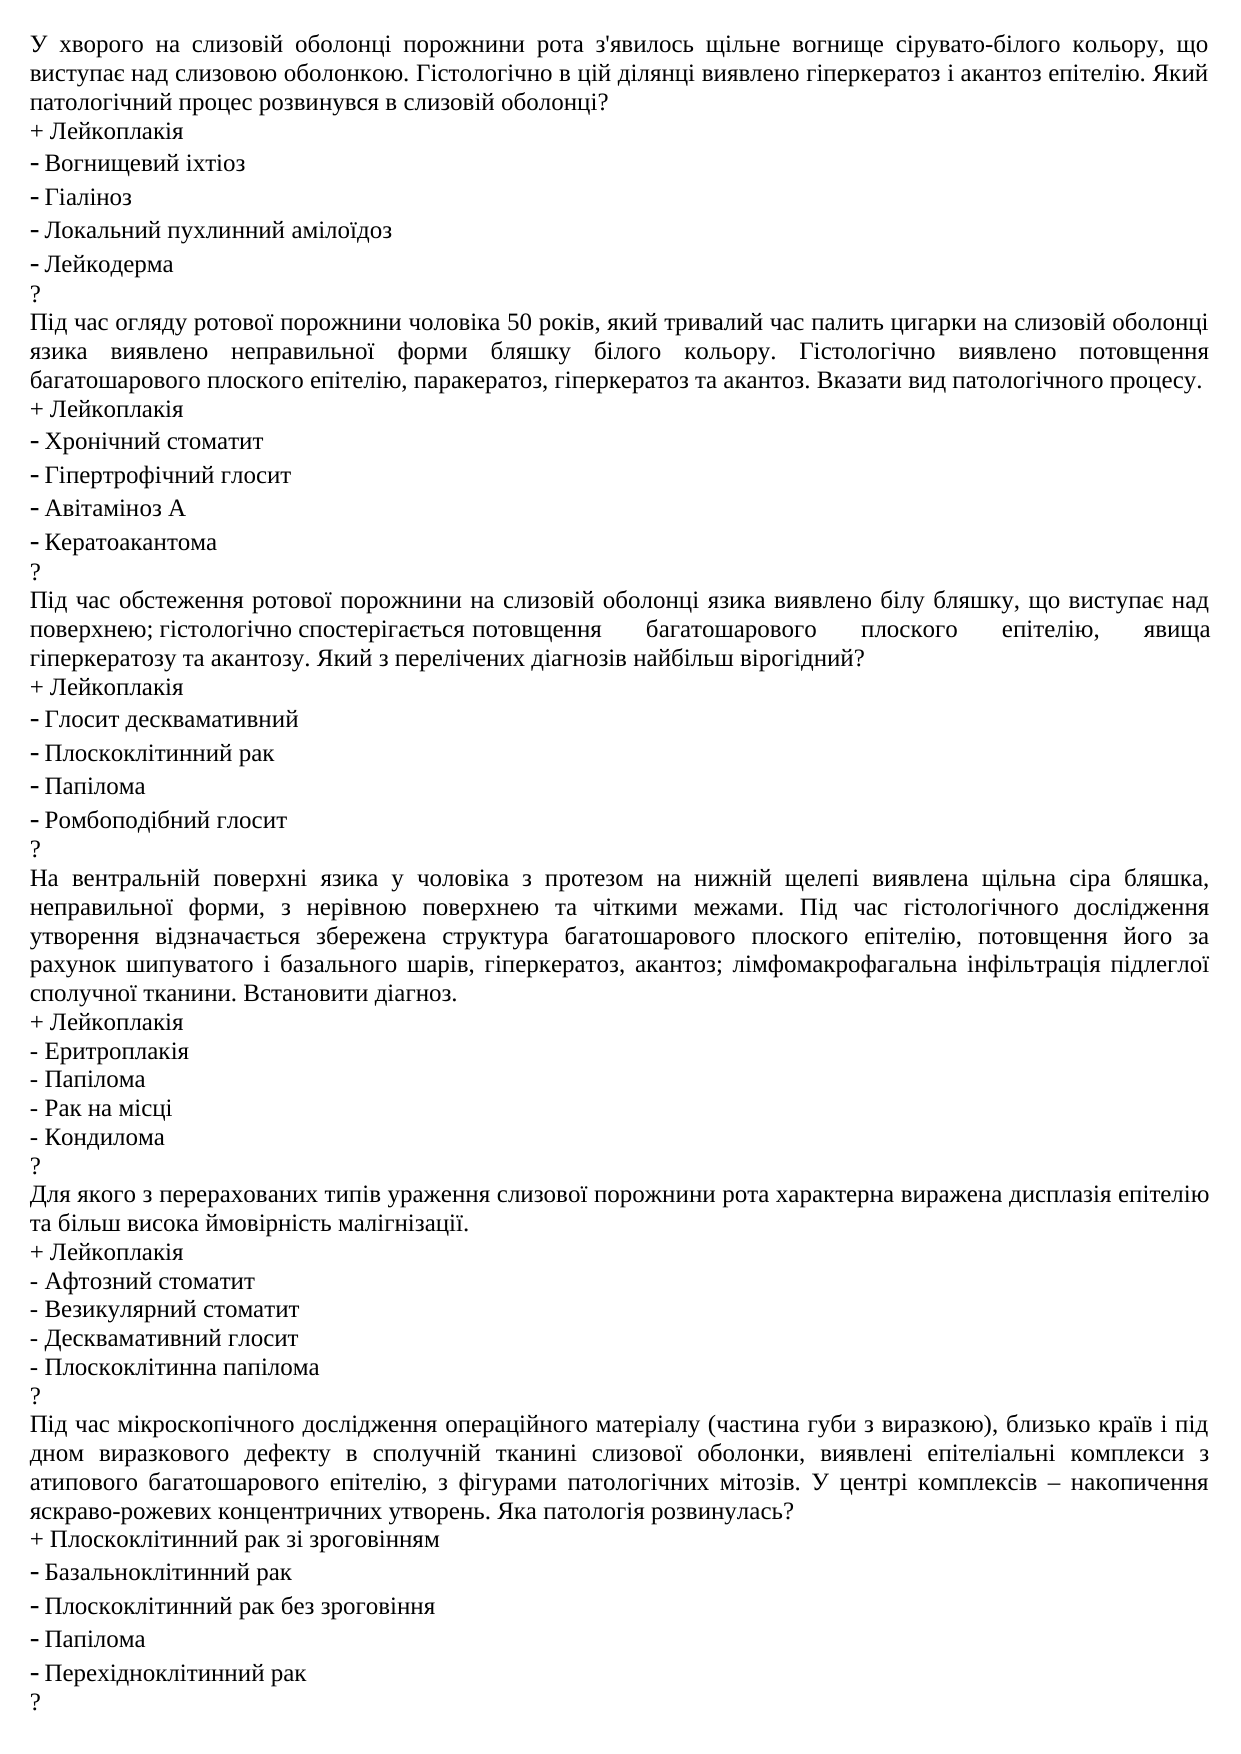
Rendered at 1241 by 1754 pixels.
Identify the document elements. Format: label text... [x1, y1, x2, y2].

list Еритроплакія [29, 1036, 1211, 1064]
text + Плоскоклітинний рак зі зроговінням [29, 1524, 1210, 1553]
text ? [29, 279, 1211, 307]
list Плоскоклітинний рак [29, 734, 1210, 767]
text + Лейкоплакія [29, 1007, 1211, 1036]
list Плоскоклітинна папілома [29, 1352, 1211, 1381]
list Кондилома [29, 1122, 1211, 1151]
text Під час обстеження ротової порожнини на слизовій оболонці язика виявлено білу бляшку, що виступає над поверхнею; гістологічно спостерігається потовщення багатошарового плоского епітелію, явища гіперкератозу та акантозу. Який з перелічених діагнозів найбільш вірогідний? [29, 585, 1211, 672]
list Глосит десквамативний [29, 700, 1210, 734]
text + Лейкоплакія [29, 116, 1210, 144]
list Папілома [29, 1064, 1211, 1093]
list Афтозний стоматит [29, 1266, 1211, 1294]
list Везикулярний стоматит [29, 1294, 1211, 1323]
text У хворого на слизовій оболонці порожнини рота з'явилось щільне вогнище сірувато-білого кольору, що виступає над слизовою оболонкою. Гістологічно в цій ділянці виявлено гіперкератоз і акантоз епітелію. Який патологічний процес розвинувся в слизовій оболонці? [29, 29, 1210, 116]
list Ромбоподібний глосит [29, 801, 1210, 834]
list Кератоакантома [29, 523, 1210, 557]
list Папілома [29, 767, 1210, 801]
text + Лейкоплакія [29, 672, 1210, 700]
text Під час огляду ротової порожнини чоловіка 50 років, який тривалий час палить цигарки на слизовій оболонці язика виявлено неправильної форми бляшку білого кольору. Гістологічно виявлено потовщення багатошарового плоского епітелію, паракератоз, гіперкератоз та акантоз. Вказати вид патологічного процесу. [29, 307, 1210, 394]
list Вогнищевий іхтіоз [29, 144, 1210, 178]
list Перехідноклітинний рак [29, 1654, 1210, 1687]
list Авітаміноз А [29, 489, 1210, 523]
text Під час мікроскопічного дослідження операційного матеріалу (частина губи з виразкою), близько країв і під дном виразкового дефекту в сполучній тканині слизової оболонки, виявлені епітеліальні комплекси з атипового багатошарового епітелію, з фігурами патологічних мітозів. У центрі комплексів – накопичення яскраво-рожевих концентричних утворень. Яка патологія розвинулась? [29, 1409, 1210, 1524]
text ? [29, 834, 1211, 863]
list Десквамативний глосит [29, 1323, 1211, 1352]
list Рак на місці [29, 1093, 1211, 1122]
text ? [29, 1381, 1211, 1409]
list Хронічний стоматит [29, 422, 1210, 456]
list Плоскоклітинний рак без зроговіння [29, 1587, 1210, 1620]
text Для якого з перерахованих типів ураження слизової порожнини рота характерна виражена дисплазія епітелію та більш висока ймовірність малігнізації. [29, 1179, 1211, 1237]
text + Лейкоплакія [29, 394, 1210, 422]
text ? [29, 1151, 1211, 1179]
text + Лейкоплакія [29, 1237, 1211, 1266]
list Гіаліноз [29, 178, 1210, 212]
list Лейкодерма [29, 245, 1210, 279]
list Гіпертрофічний глосит [29, 456, 1210, 489]
text ? [29, 557, 1211, 585]
text ? [29, 1687, 1211, 1716]
list Локальний пухлинний амілоїдоз [29, 212, 1210, 245]
list Базальноклітинний рак [29, 1553, 1210, 1587]
text На вентральній поверхні язика у чоловіка з протезом на нижній щелепі виявлена щільна сіра бляшка, неправильної форми, з нерівною поверхнею та чіткими межами. Під час гістологічного дослідження утворення відзначається збережена структура багатошарового плоского епітелію, потовщення його за рахунок шипуватого і базального шарів, гіперкератоз, акантоз; лімфомакрофагальна інфільтрація підлеглої сполучної тканини. Встановити діагноз. [29, 863, 1211, 1007]
list Папілома [29, 1620, 1210, 1654]
